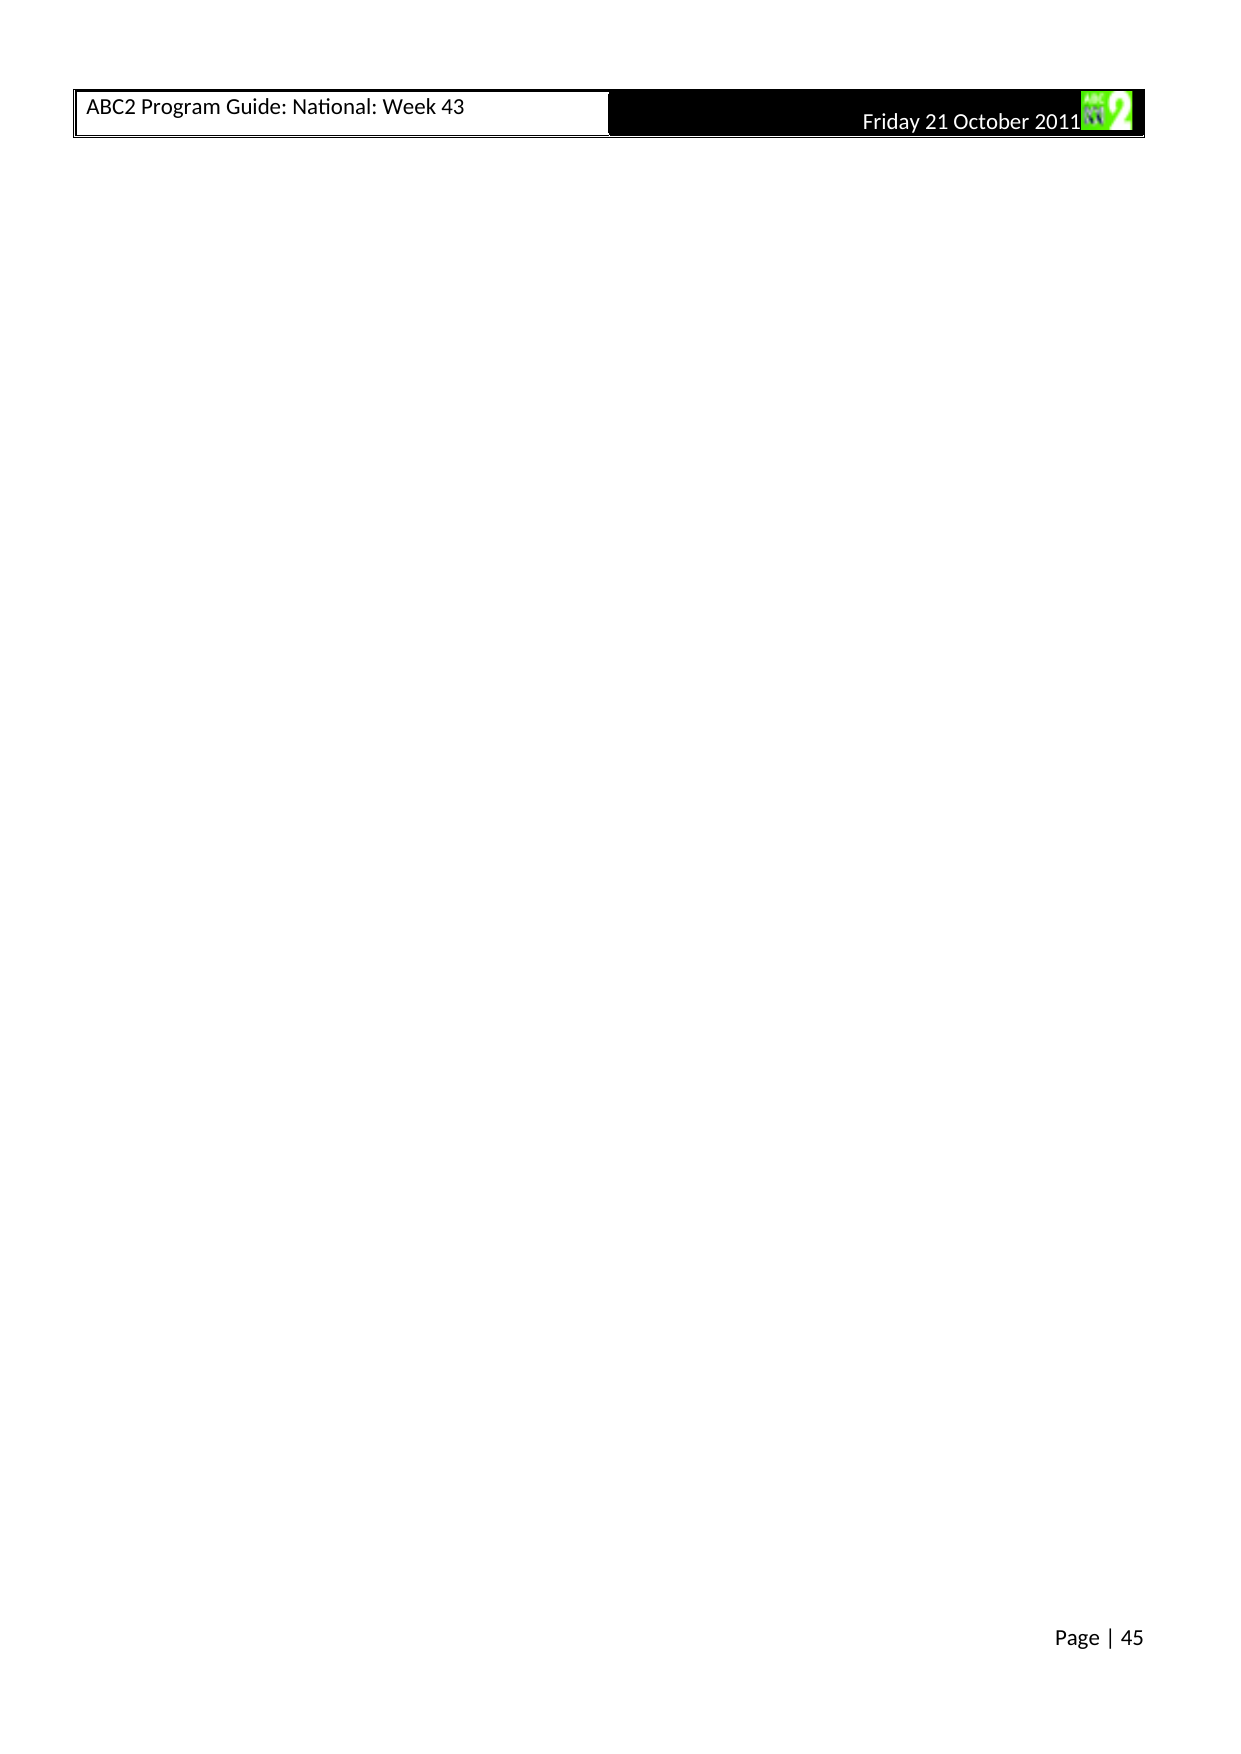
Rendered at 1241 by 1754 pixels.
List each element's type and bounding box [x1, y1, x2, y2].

picture [1081, 91, 1133, 130]
